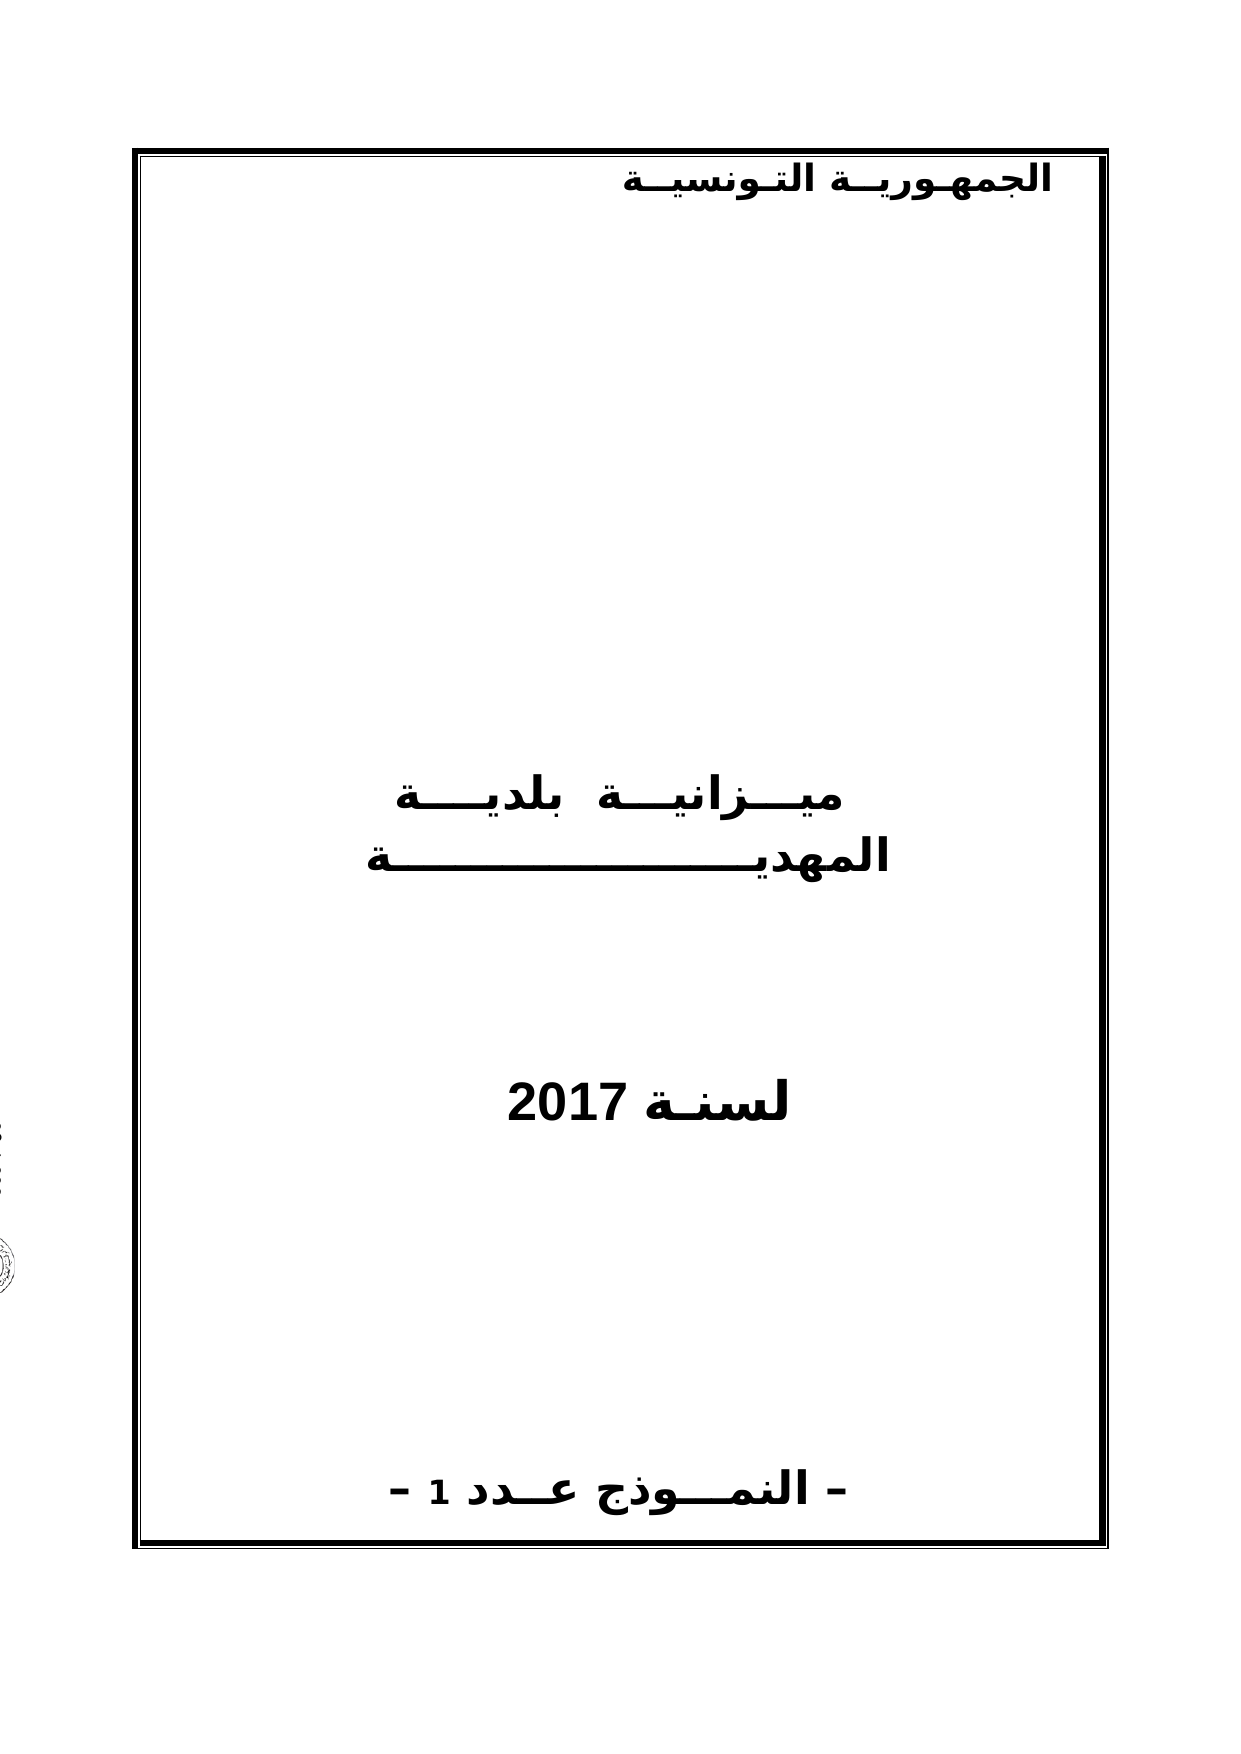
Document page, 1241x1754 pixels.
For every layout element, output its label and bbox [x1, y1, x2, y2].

table_header [141, 157, 1099, 1540]
